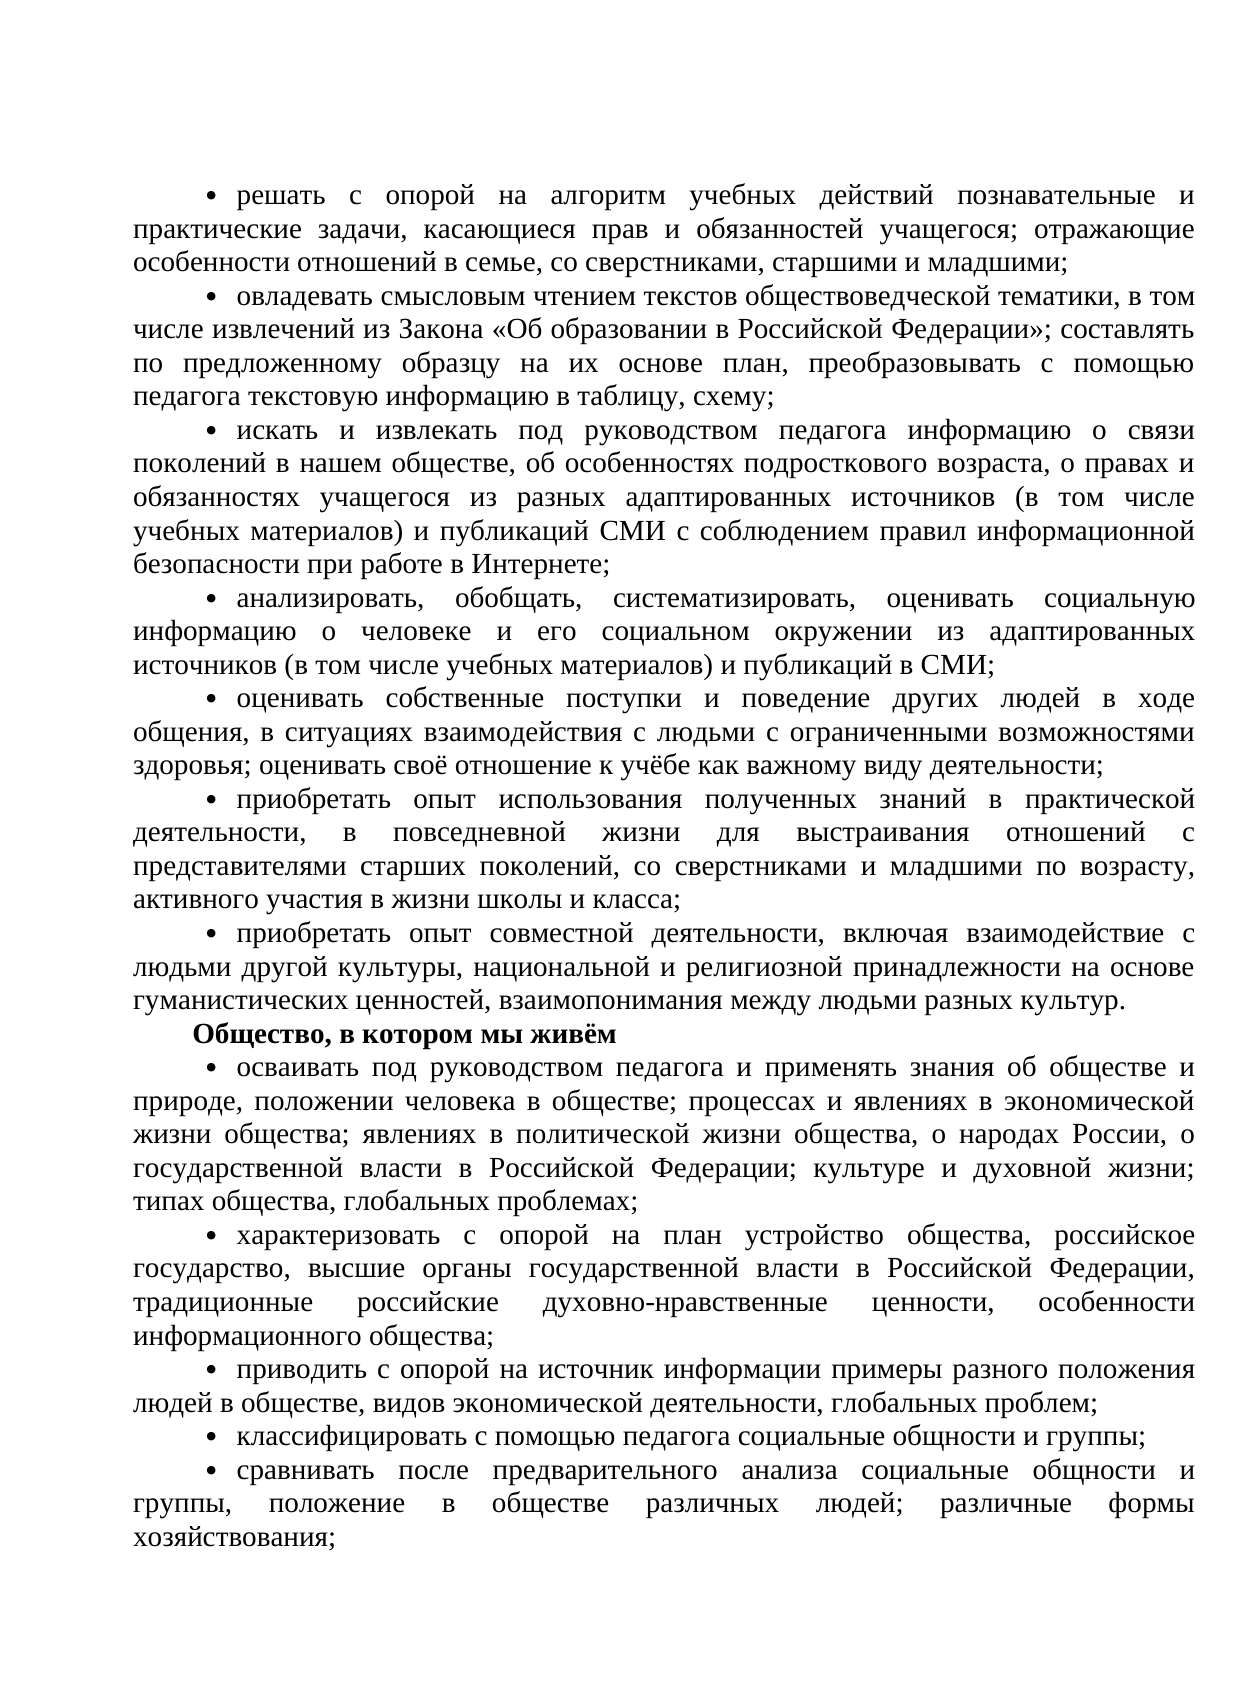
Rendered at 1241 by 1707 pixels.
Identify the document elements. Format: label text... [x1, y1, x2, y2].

list сравнивать после предварительного анализа социальные общности и группы, положение в обществе различных людей; различные формы хозяйствования; [133, 1452, 1196, 1552]
list овладевать смысловым чтением текстов обществоведческой тематики, в том числе извлечений из Закона «Об образовании в Российской Федерации»; составлять по предложенному образцу на их основе план, преобразовывать с помощью педагога текстовую информацию в таблицу, схему; [133, 278, 1196, 412]
list приводить с опорой на источник информации примеры разного положения людей в обществе, видов экономической деятельности, глобальных проблем; [133, 1351, 1196, 1418]
list искать и извлекать под руководством педагога информацию о связи поколений в нашем обществе, об особенностях подросткового возраста, о правах и обязанностях учащегося из разных адаптированных источников (в том числе учебных материалов) и публикаций СМИ с соблюдением правил информационной безопасности при работе в Интернете; [133, 412, 1196, 580]
list анализировать, обобщать, систематизировать, оценивать социальную информацию о человеке и его социальном окружении из адаптированных источников (в том числе учебных материалов) и публикаций в СМИ; [133, 580, 1196, 680]
list классифицировать с помощью педагога социальные общности и группы; [133, 1418, 1196, 1452]
list оценивать собственные поступки и поведение других людей в ходе общения, в ситуациях взаимодействия с людьми с ограниченными возможностями здоровья; оценивать своё отношение к учёбе как важному виду деятельности; [133, 680, 1196, 781]
list приобретать опыт совместной деятельности, включая взаимодействие с людьми другой культуры, национальной и религиозной принадлежности на основе гуманистических ценностей, взаимопонимания между людьми разных культур. [133, 915, 1196, 1016]
list приобретать опыт использования полученных знаний в практической деятельности, в повседневной жизни для выстраивания отношений с представителями старших поколений, со сверстниками и младшими по возрасту, активного участия в жизни школы и класса; [133, 781, 1196, 915]
list осваивать под руководством педагога и применять знания об обществе и природе, положении человека в обществе; процессах и явлениях в экономической жизни общества; явлениях в политической жизни общества, о народах России, о государственной власти в Российской Федерации; культуре и духовной жизни; типах общества, глобальных проблемах; [133, 1049, 1196, 1217]
list характеризовать с опорой на план устройство общества, российское государство, высшие органы государственной власти в Российской Федерации, традиционные российские духовно-нравственные ценности, особенности информационного общества; [133, 1217, 1196, 1351]
list решать с опорой на алгоритм учебных действий познавательные и практические задачи, касающиеся прав и обязанностей учащегося; отражающие особенности отношений в семье, со сверстниками, старшими и младшими; [133, 177, 1196, 278]
text Общество, в котором мы живём [133, 1016, 1196, 1049]
